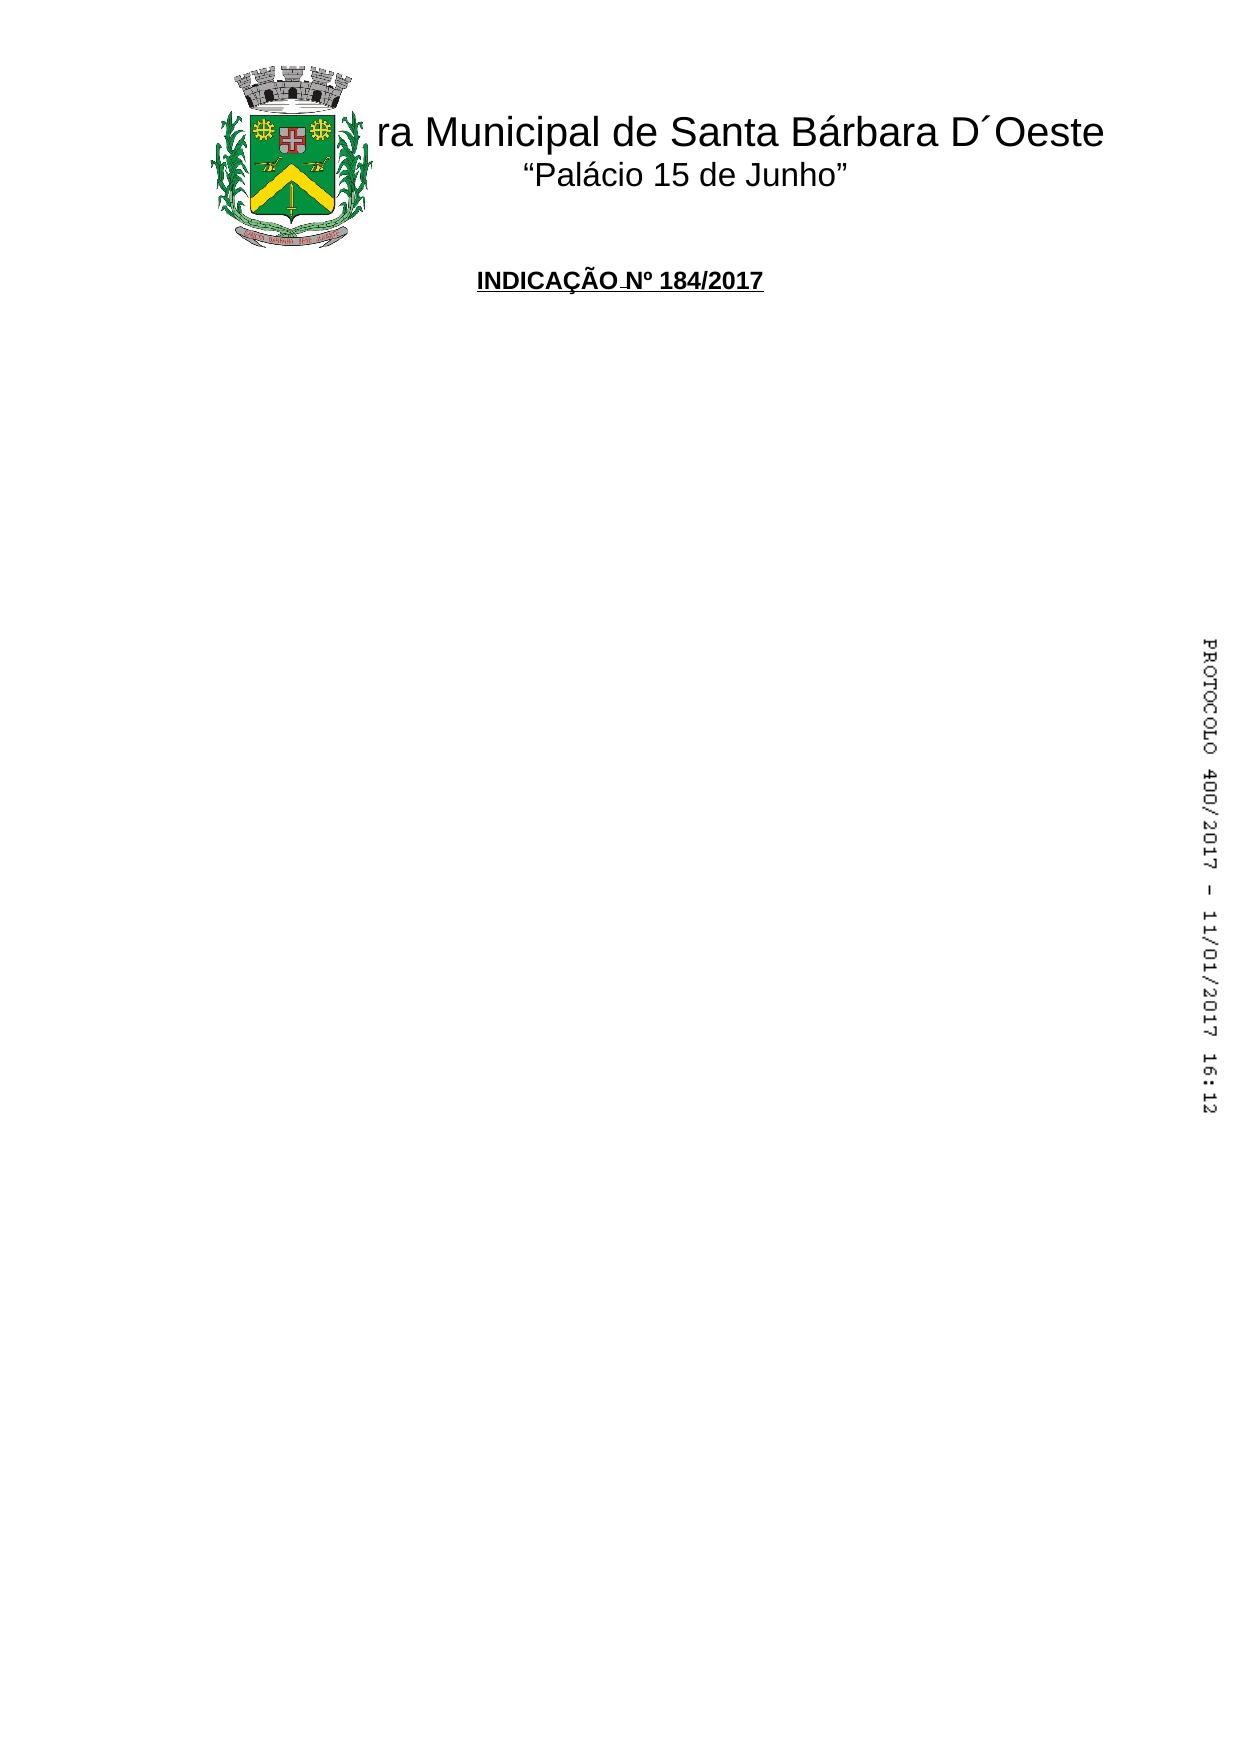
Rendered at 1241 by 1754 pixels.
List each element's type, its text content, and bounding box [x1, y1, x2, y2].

title INDICAÇÃO Nº 184/2017 [177, 266, 1063, 294]
picture [1177, 635, 1241, 1119]
picture [210, 66, 380, 255]
